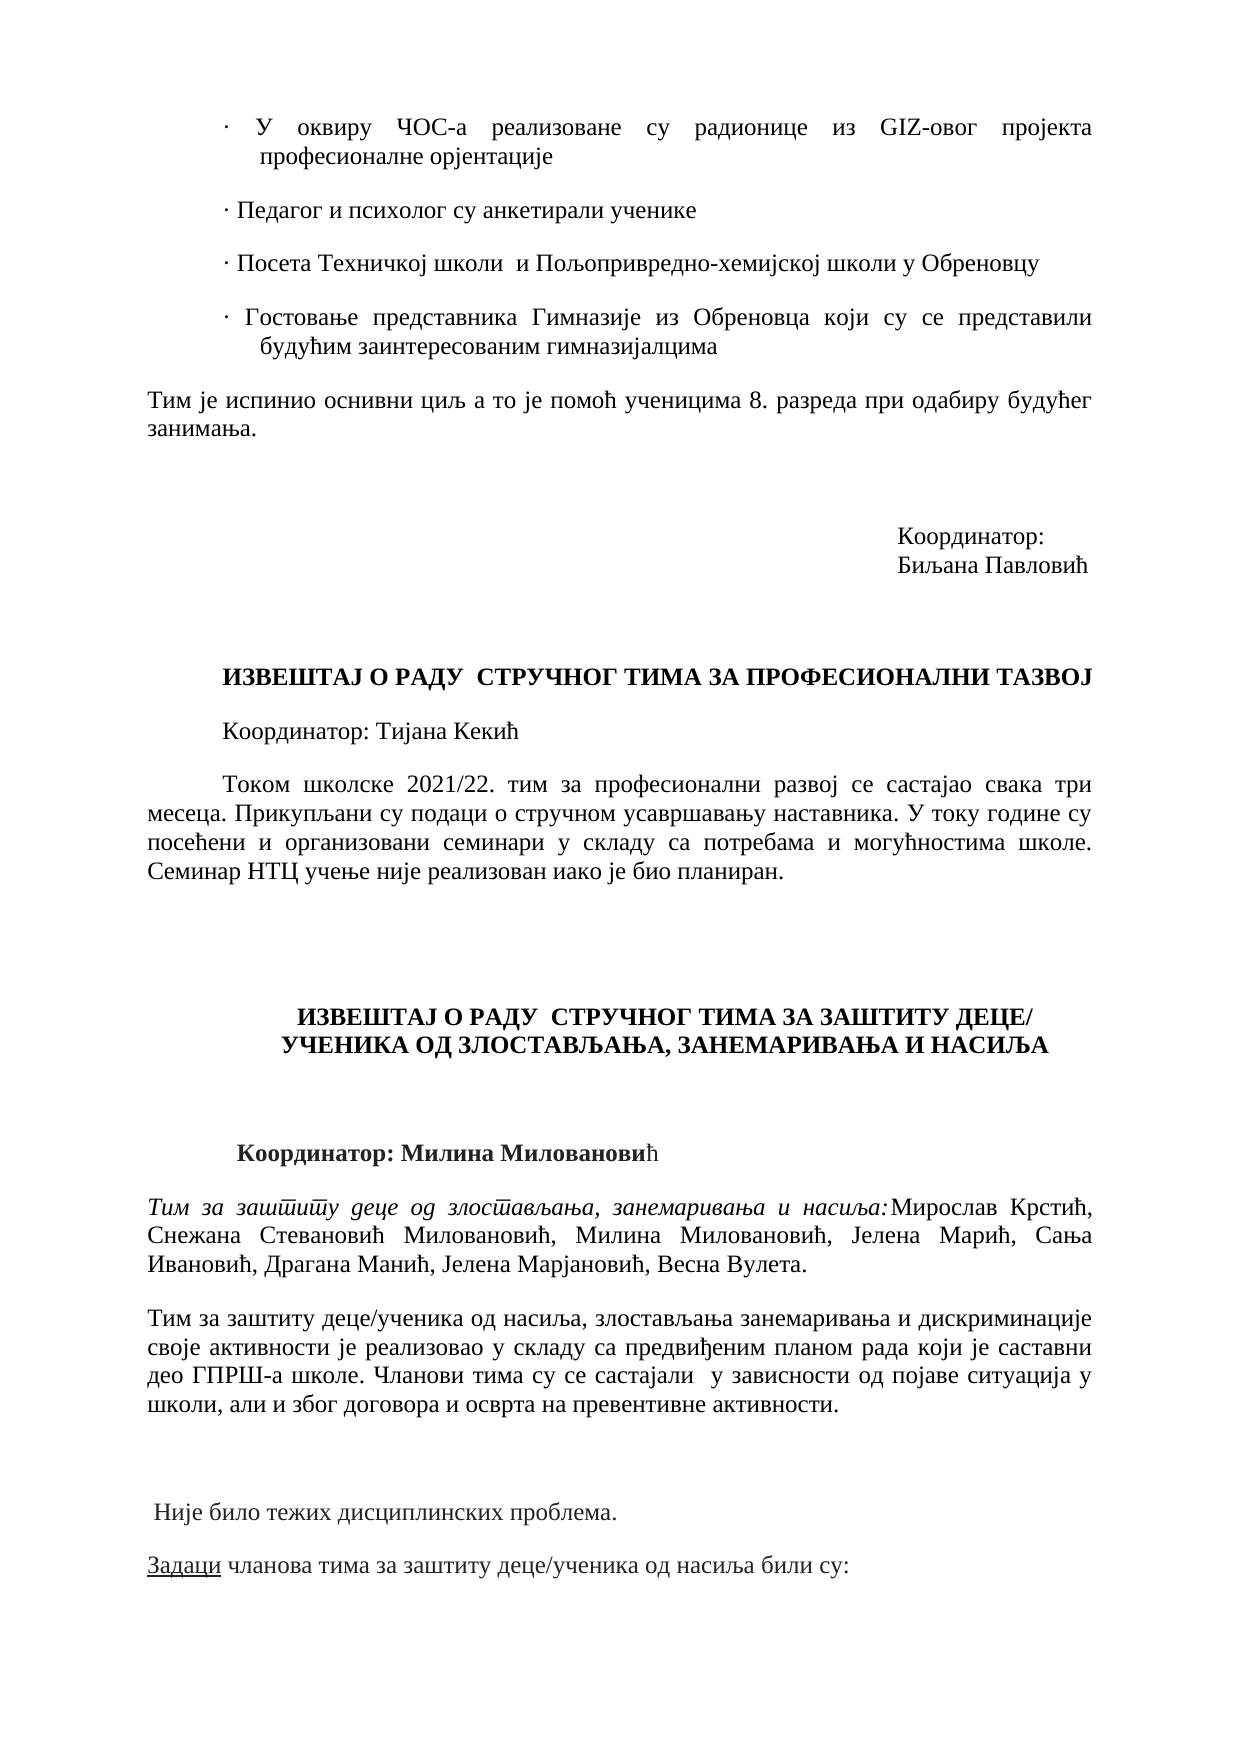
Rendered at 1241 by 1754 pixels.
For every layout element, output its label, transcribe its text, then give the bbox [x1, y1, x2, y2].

text Тим је испинио оснивни циљ а то је помоћ ученицима 8. разреда при одабиру будућег занимања. [147, 385, 1093, 442]
text Није било тежих дисциплинских проблема. [147, 1497, 1093, 1525]
text ИЗВЕШТАЈ О РАДУ СТРУЧНОГ ТИМА ЗА ЗАШТИТУ ДЕЦЕ/ УЧЕНИКА ОД ЗЛОСТАВЉАЊА, ЗАНЕМАРИВАЊА И НАСИЉА [237, 1002, 1093, 1059]
text Координатор: Биљана Павловић [897, 521, 1093, 578]
text Координатор: Милина Миловановић [237, 1138, 1093, 1167]
text · Гостовање представника Гимназије из Обреновца који су се представили будућим заинтересованим гимназијалцима [222, 302, 1093, 360]
text · У оквиру ЧОС-а реализоване су радионице из GIZ-овог пројекта професионалне орјентације [222, 112, 1093, 170]
text Тим за заштиту деце/ученика од насиља, злостављања занемаривања и дискриминације своје активности је реализовао у складу са предвиђеним планом рада који је саставни део ГПРШ-а школе. Чланови тима су се састајали у зависности од појаве ситуација у школи, али и због договора и осврта на превентивне активности. [147, 1303, 1093, 1418]
text Задаци чланова тима за заштиту деце/ученика од насиља били су: [147, 1550, 1093, 1579]
text · Педагог и психолог су анкетирали ученике [222, 195, 1093, 223]
text Током школске 2021/22. тим за професионални развој се састајао свака три месеца. Прикупљани су подаци о стручном усавршавању наставника. У току године су посећени и организовани семинари у складу са потребама и могућностима школе. Семинар НТЦ учење није реализован иако је био планиран. [147, 769, 1093, 884]
text · Посета Техничкој школи и Пољопривредно-хемијској школи у Обреновцу [222, 248, 1093, 277]
text Тим за заштиту деце од злостављања, занемаривања и насиља:Мирослав Крстић, Снежана Стевановић Миловановић, Милина Миловановић, Јелена Марић, Сања Ивановић, Драгана Манић, Јелена Марјановић, Весна Вулета. [147, 1192, 1093, 1278]
text Координатор: Тијана Кекић [147, 716, 1093, 744]
text ИЗВЕШТАЈ О РАДУ СТРУЧНОГ ТИМА ЗА ПРОФЕСИОНАЛНИ ТАЗВОЈ [147, 662, 1093, 691]
